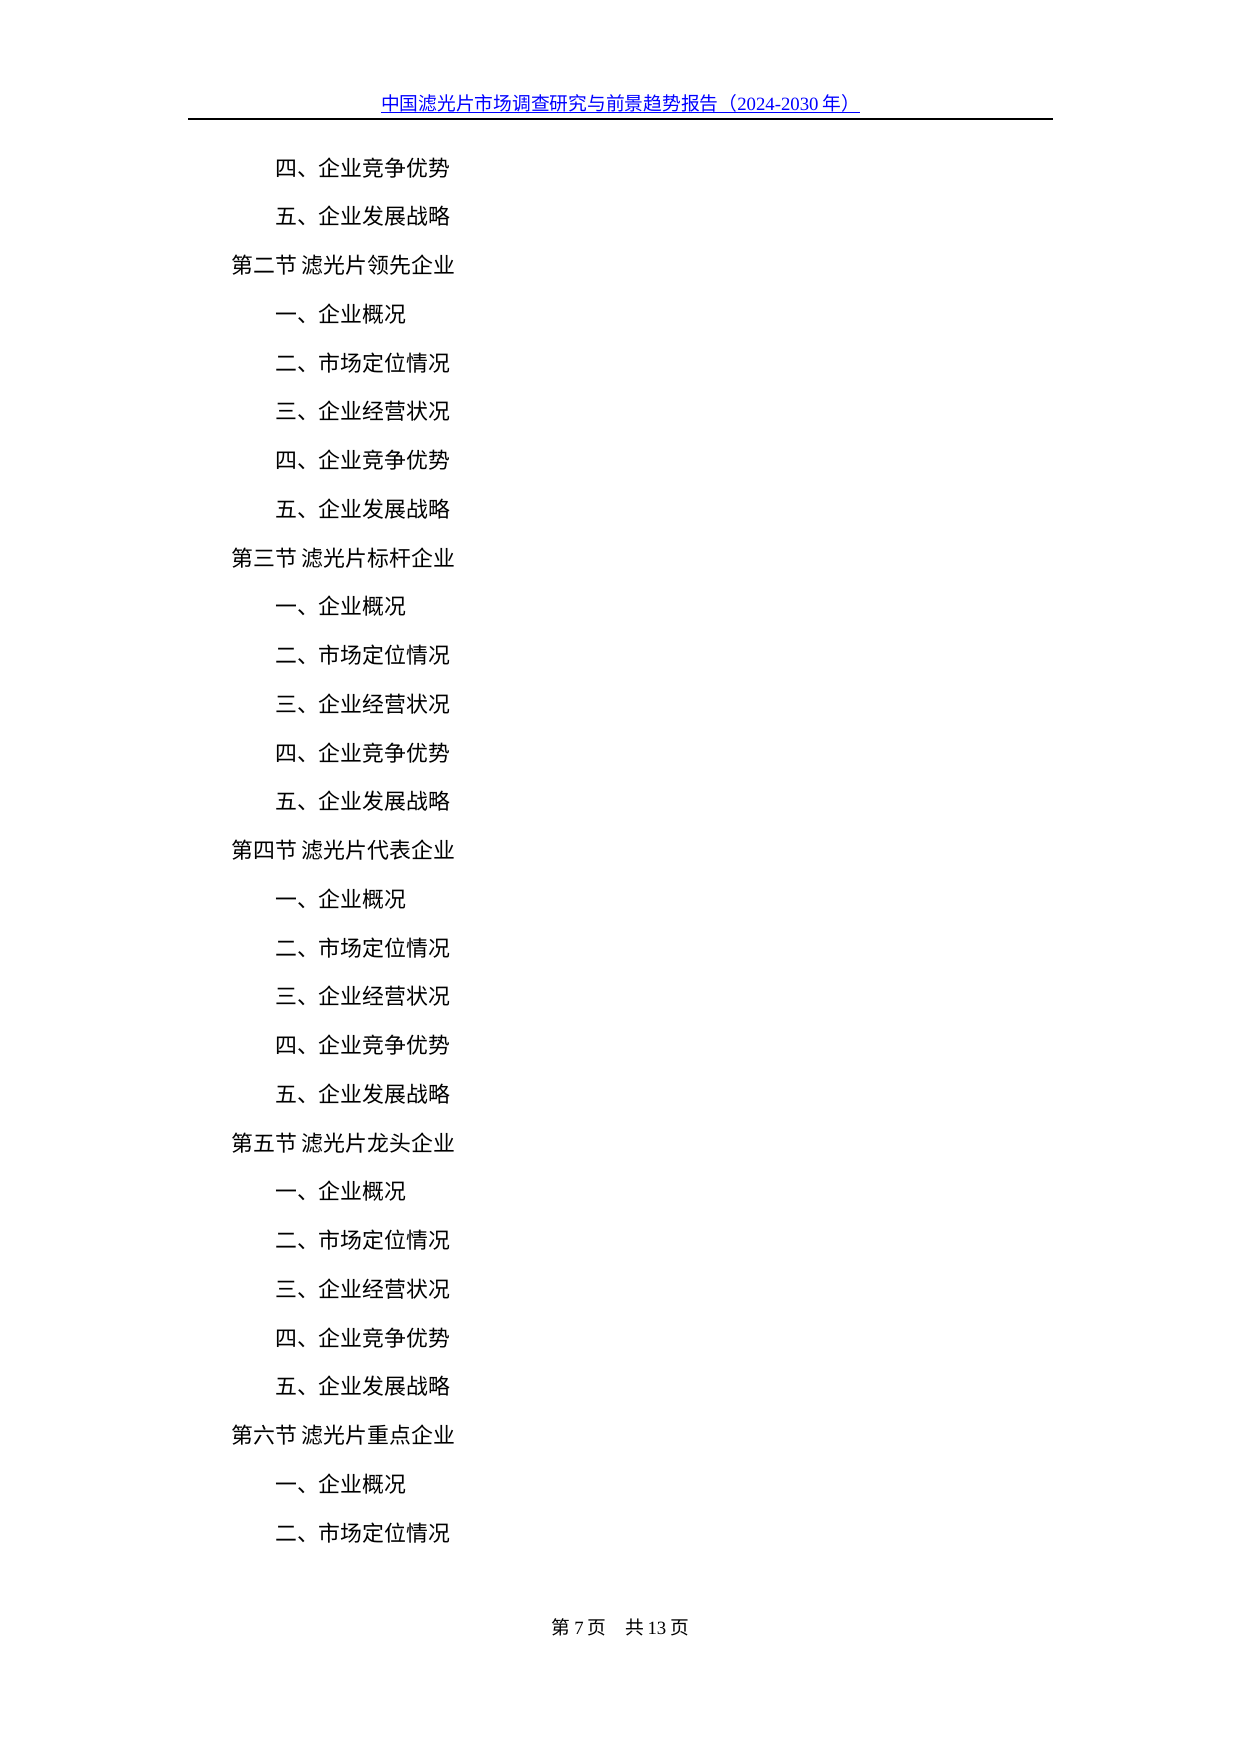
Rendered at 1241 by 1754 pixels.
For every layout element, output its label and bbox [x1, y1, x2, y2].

text [187, 150, 1053, 1548]
